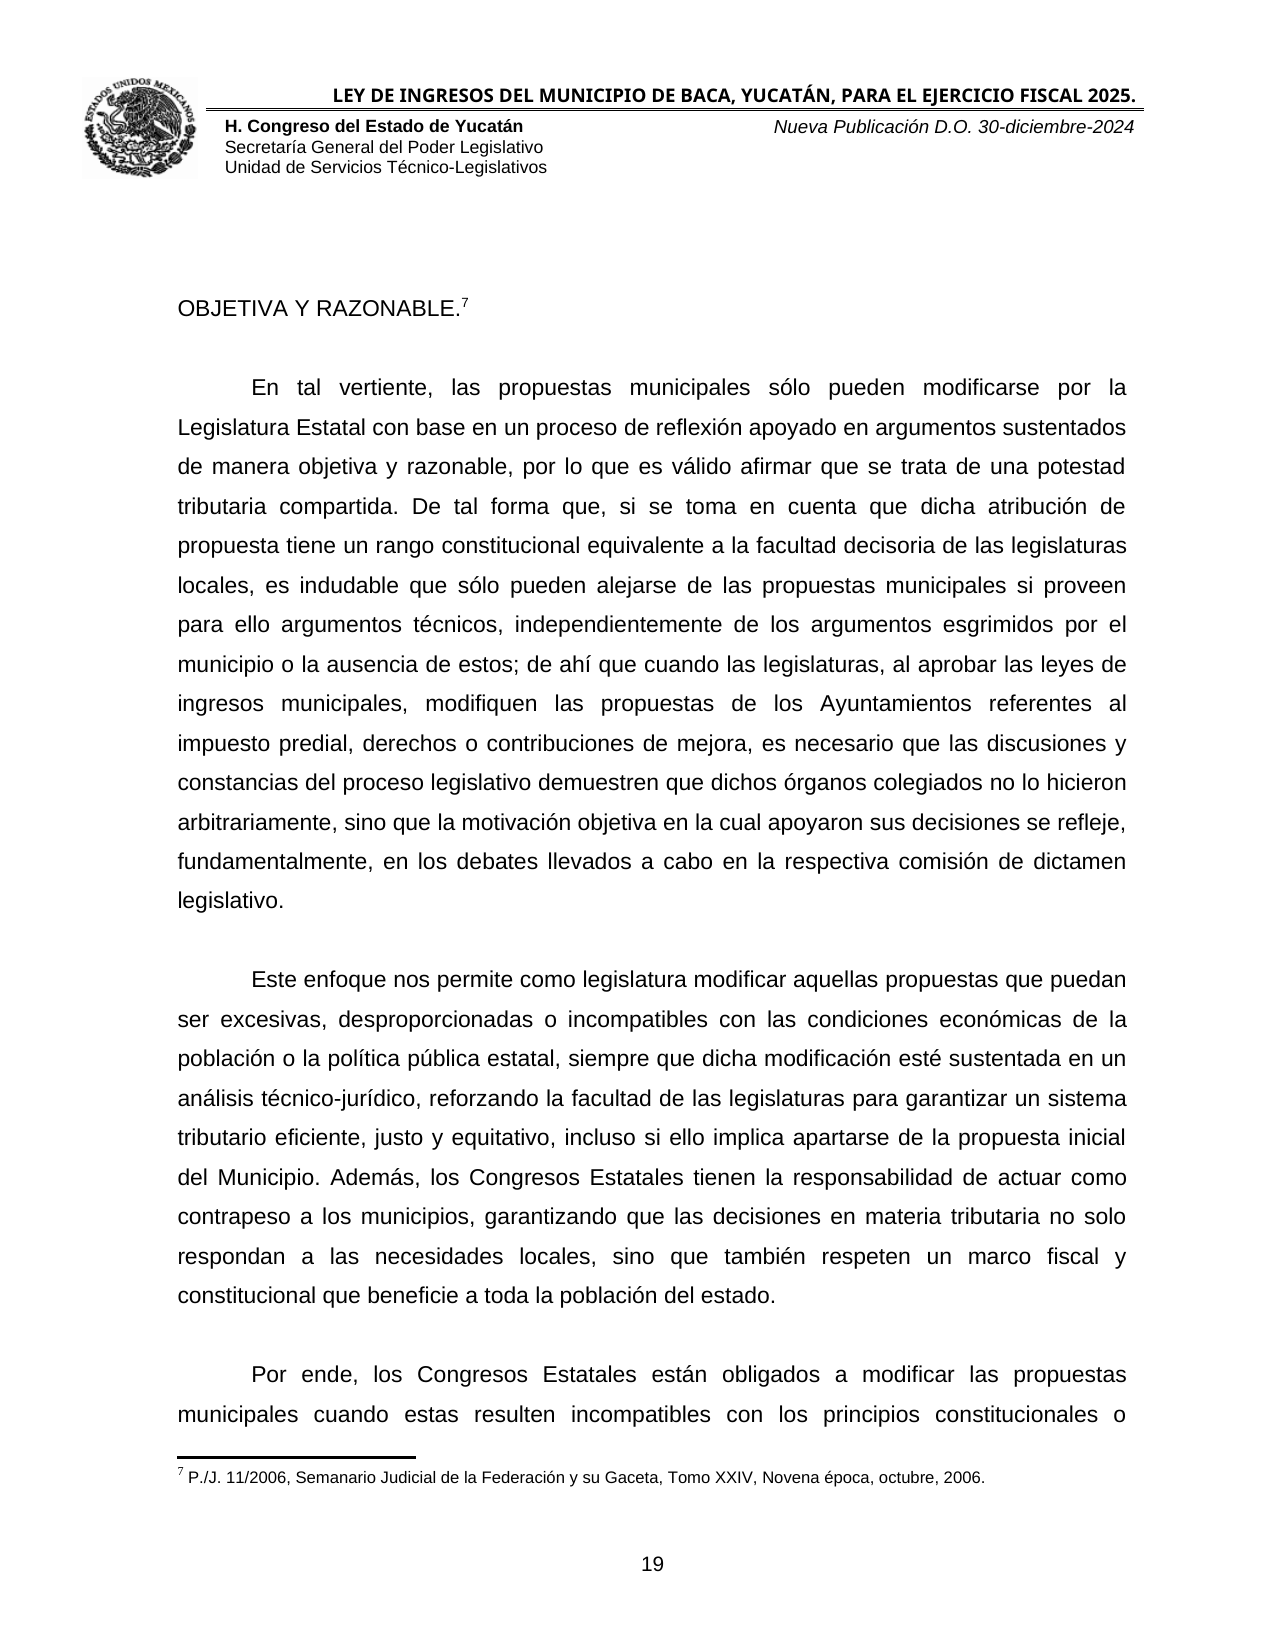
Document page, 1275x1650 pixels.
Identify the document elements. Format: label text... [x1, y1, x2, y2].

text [177, 295, 1127, 322]
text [177, 1361, 1127, 1427]
text Este enfoque nos permite como legislatura modificar aquellas propuestas que puedan ser excesivas, desproporcionadas o incompatibles con las condiciones económicas de la población o la política pública estatal, siempre que dicha modificación esté sustentada en un análisis técnico-jurídico, reforzando la facultad de las legislaturas para garantizar un sistema tributario eficiente, justo y equitativo, incluso si ello implica apartarse de la propuesta inicial del Municipio. Además, los Congresos Estatales tienen la responsabilidad de actuar como contrapeso a los municipios, garantizando que las decisiones en materia tributaria no solo respondan a las necesidades locales, sino que también respeten un marco fiscal y constitucional que beneficie a toda la población del estado. [177, 966, 1127, 1309]
text En tal vertiente, las propuestas municipales sólo pueden modificarse por la Legislatura Estatal con base en un proceso de reflexión apoyado en argumentos sustentados de manera objetiva y razonable, por lo que es válido afirmar que se trata de una potestad tributaria compartida. De tal forma que, si se toma en cuenta que dicha atribución de propuesta tiene un rango constitucional equivalente a la facultad decisoria de las legislaturas locales, es indudable que sólo pueden alejarse de las propuestas municipales si proveen para ello argumentos técnicos, independientemente de los argumentos esgrimidos por el municipio o la ausencia de estos; de ahí que cuando las legislaturas, al aprobar las leyes de ingresos municipales, modifiquen las propuestas de los Ayuntamientos referentes al impuesto predial, derechos o contribuciones de mejora, es necesario que las discusiones y constancias del proceso legislativo demuestren que dichos órganos colegiados no lo hicieron arbitrariamente, sino que la motivación objetiva en la cual apoyaron sus decisiones se refleje, fundamentalmente, en los debates llevados a cabo en la respectiva comisión de dictamen legislativo. [177, 374, 1127, 914]
